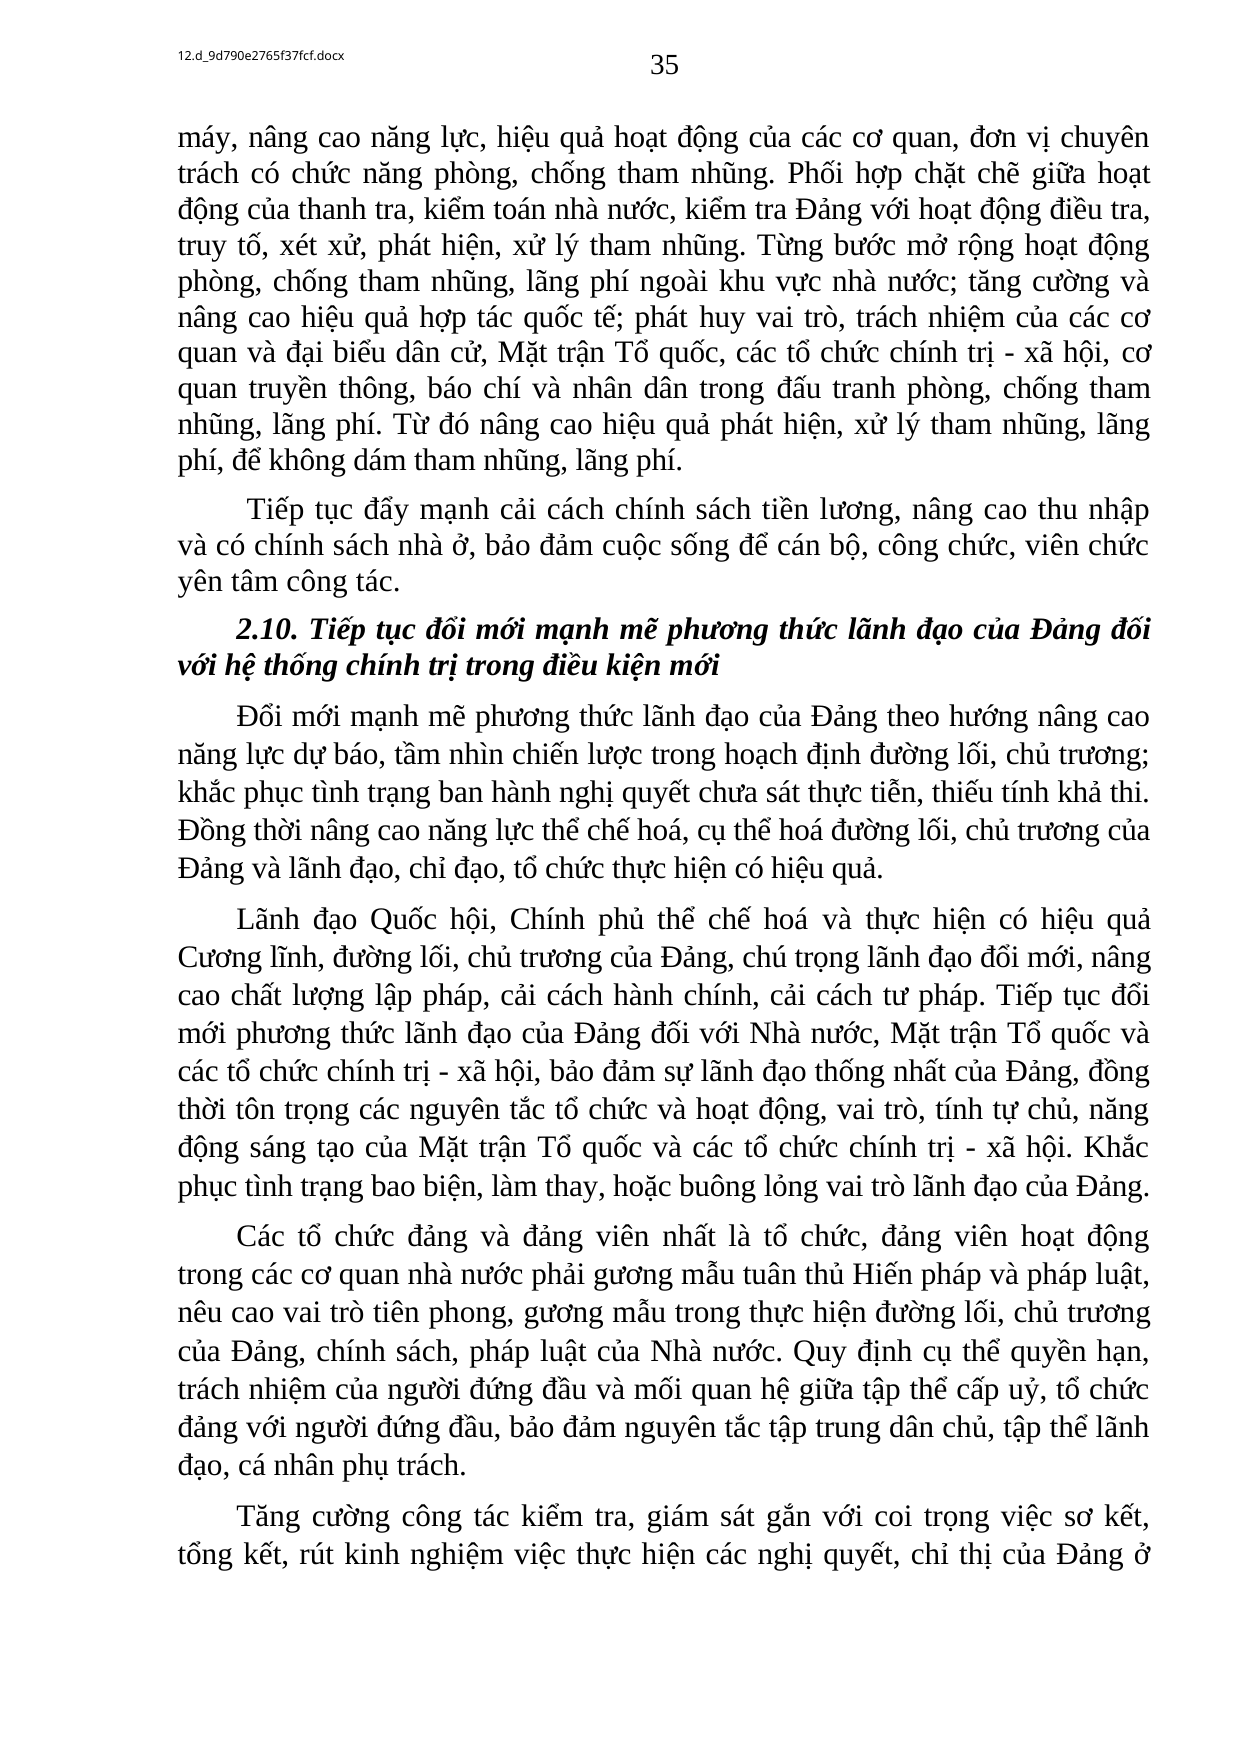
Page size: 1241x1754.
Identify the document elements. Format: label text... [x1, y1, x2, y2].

text Các tổ chức đảng và đảng viên nhất là tổ chức, đảng viên hoạt động trong các cơ quan nhà nước phải gương mẫu tuân thủ Hiến pháp và pháp luật, nêu cao vai trò tiên phong, gương mẫu trong thực hiện đường lối, chủ trương của Đảng, chính sách, pháp luật của Nhà nước. Quy định cụ thể quyền hạn, trách nhiệm của người đứng đầu và mối quan hệ giữa tập thể cấp uỷ, tổ chức đảng với người đứng đầu, bảo đảm nguyên tắc tập trung dân chủ, tập thể lãnh đạo, cá nhân phụ trách. [177, 1215, 1152, 1482]
text Đổi mới mạnh mẽ phương thức lãnh đạo của Đảng theo hướng nâng cao năng lực dự báo, tầm nhìn chiến lược trong hoạch định đường lối, chủ trương; khắc phục tình trạng ban hành nghị quyết chưa sát thực tiễn, thiếu tính khả thi. Đồng thời nâng cao năng lực thể chế hoá, cụ thể hoá đường lối, chủ trương của Đảng và lãnh đạo, chỉ đạo, tổ chức thực hiện có hiệu quả. [177, 695, 1152, 885]
text Tiếp tục đẩy mạnh cải cách chính sách tiền lương, nâng cao thu nhập và có chính sách nhà ở, bảo đảm cuộc sống để cán bộ, công chức, viên chức yên tâm công tác. [177, 490, 1152, 598]
subtitle 2.10. Tiếp tục đổi mới mạnh mẽ phương thức lãnh đạo của Đảng đối với hệ thống chính trị trong điều kiện mới [177, 610, 1152, 682]
text Lãnh đạo Quốc hội, Chính phủ thể chế hoá và thực hiện có hiệu quả Cương lĩnh, đường lối, chủ trương của Đảng, chú trọng lãnh đạo đổi mới, nâng cao chất lượng lập pháp, cải cách hành chính, cải cách tư pháp. Tiếp tục đổi mới phương thức lãnh đạo của Đảng đối với Nhà nước, Mặt trận Tổ quốc và các tổ chức chính trị - xã hội, bảo đảm sự lãnh đạo thống nhất của Đảng, đồng thời tôn trọng các nguyên tắc tổ chức và hoạt động, vai trò, tính tự chủ, năng động sáng tạo của Mặt trận Tổ quốc và các tổ chức chính trị - xã hội. Khắc phục tình trạng bao biện, làm thay, hoặc buông lỏng vai trò lãnh đạo của Đảng. [177, 898, 1152, 1203]
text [177, 118, 1152, 477]
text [177, 1495, 1152, 1571]
